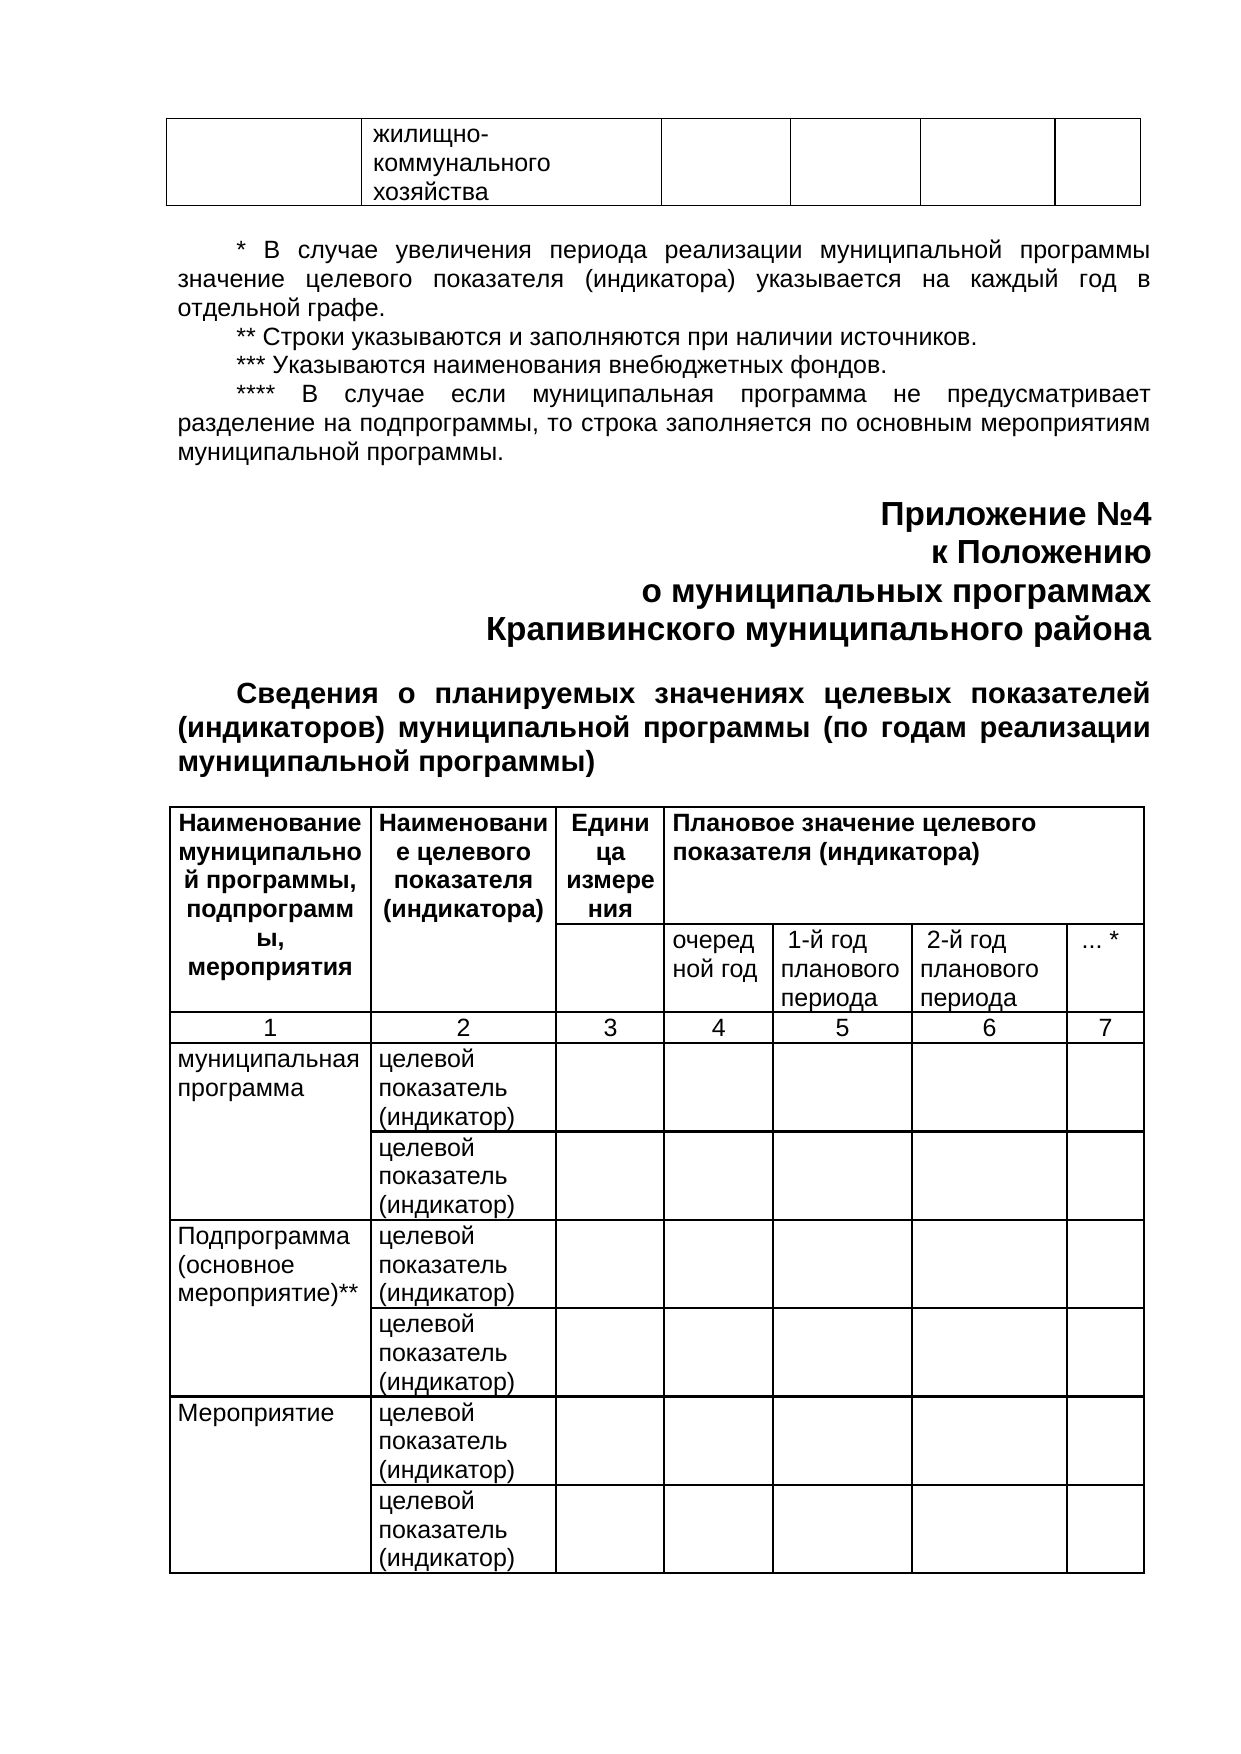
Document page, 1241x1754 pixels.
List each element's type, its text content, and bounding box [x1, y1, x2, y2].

table_cell [1068, 1309, 1143, 1395]
table_cell [921, 119, 1054, 205]
table_cell [774, 1309, 911, 1395]
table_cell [362, 119, 661, 205]
table_header Единица измерения [557, 808, 663, 923]
table_cell 6 [913, 1013, 1066, 1042]
table_cell [665, 1398, 772, 1484]
text **** В случае если муниципальная программа не предусматривает разделение на подпрограммы, то строка заполняется по основным мероприятиям муниципальной программы. [177, 379, 1152, 465]
table_cell [774, 1398, 911, 1484]
table_cell [665, 1221, 772, 1307]
table_cell [557, 1133, 663, 1219]
table_cell [913, 1133, 1066, 1219]
table_cell [665, 1044, 772, 1130]
table_cell целевой показатель (индикатор) [372, 1309, 555, 1395]
table_cell [665, 1309, 772, 1395]
table_cell муниципальная программа [171, 1044, 370, 1219]
text Крапивинского муниципального района [177, 609, 1152, 648]
table_cell [913, 1486, 1066, 1572]
table_cell [774, 1133, 911, 1219]
table_cell [1068, 1486, 1143, 1572]
table_header Наименование муниципальной программы, подпрограммы, мероприятия [171, 808, 370, 1011]
table_cell [1056, 119, 1140, 205]
table_cell 4 [665, 1013, 772, 1042]
table_cell [774, 1221, 911, 1307]
table_cell [557, 1486, 663, 1572]
table_cell 5 [774, 1013, 911, 1042]
table_cell 1 [171, 1013, 370, 1042]
text к Положению [177, 532, 1152, 571]
table_cell целевой показатель (индикатор) [372, 1221, 555, 1307]
text ** Строки указываются и заполняются при наличии источников. [177, 321, 1152, 350]
table_cell [557, 925, 663, 1011]
table_cell [913, 1309, 1066, 1395]
table_cell [557, 1044, 663, 1130]
text * В случае увеличения периода реализации муниципальной программы значение целевого показателя (индикатора) указывается на каждый год в отдельной графе. [177, 235, 1152, 321]
table_cell 2-й год планового периода [913, 925, 1066, 1011]
table_cell [913, 1398, 1066, 1484]
table_cell целевой показатель (индикатор) [372, 1398, 555, 1484]
table_cell [1068, 1133, 1143, 1219]
table_cell Подпрограмма (основное мероприятие)** [171, 1221, 370, 1395]
table_cell 2 [372, 1013, 555, 1042]
table_cell Мероприятие [171, 1398, 370, 1572]
table_cell [774, 1044, 911, 1130]
table_cell [557, 1221, 663, 1307]
table_cell [774, 1486, 911, 1572]
table_cell [557, 1309, 663, 1395]
table_cell [1068, 1044, 1143, 1130]
table_cell ... * [1068, 925, 1143, 1011]
text Приложение №4 [177, 494, 1152, 532]
table_cell [1068, 1221, 1143, 1307]
table_cell [665, 1486, 772, 1572]
table_cell [665, 1133, 772, 1219]
table_cell [1068, 1398, 1143, 1484]
table_header Плановое значение целевого показателя (индикатора) [665, 808, 1143, 923]
table_cell 1-й год планового периода [774, 925, 911, 1011]
table_cell 3 [557, 1013, 663, 1042]
text *** Указываются наименования внебюджетных фондов. [177, 350, 1152, 379]
table_cell целевой показатель (индикатор) [372, 1133, 555, 1219]
text Сведения о планируемых значениях целевых показателей (индикаторов) муниципальной программы (по годам реализации муниципальной программы) [177, 676, 1152, 777]
table_cell очередной год [665, 925, 772, 1011]
table_cell целевой показатель (индикатор) [372, 1486, 555, 1572]
table_cell [913, 1044, 1066, 1130]
table_cell [791, 119, 920, 205]
text о муниципальных программах [177, 571, 1152, 609]
table_cell 7 [1068, 1013, 1143, 1042]
table_cell [913, 1221, 1066, 1307]
table_cell [557, 1398, 663, 1484]
table_cell целевой показатель (индикатор) [372, 1044, 555, 1130]
table_header Наименование целевого показателя (индикатора) [372, 808, 555, 1011]
table_cell [662, 119, 790, 205]
